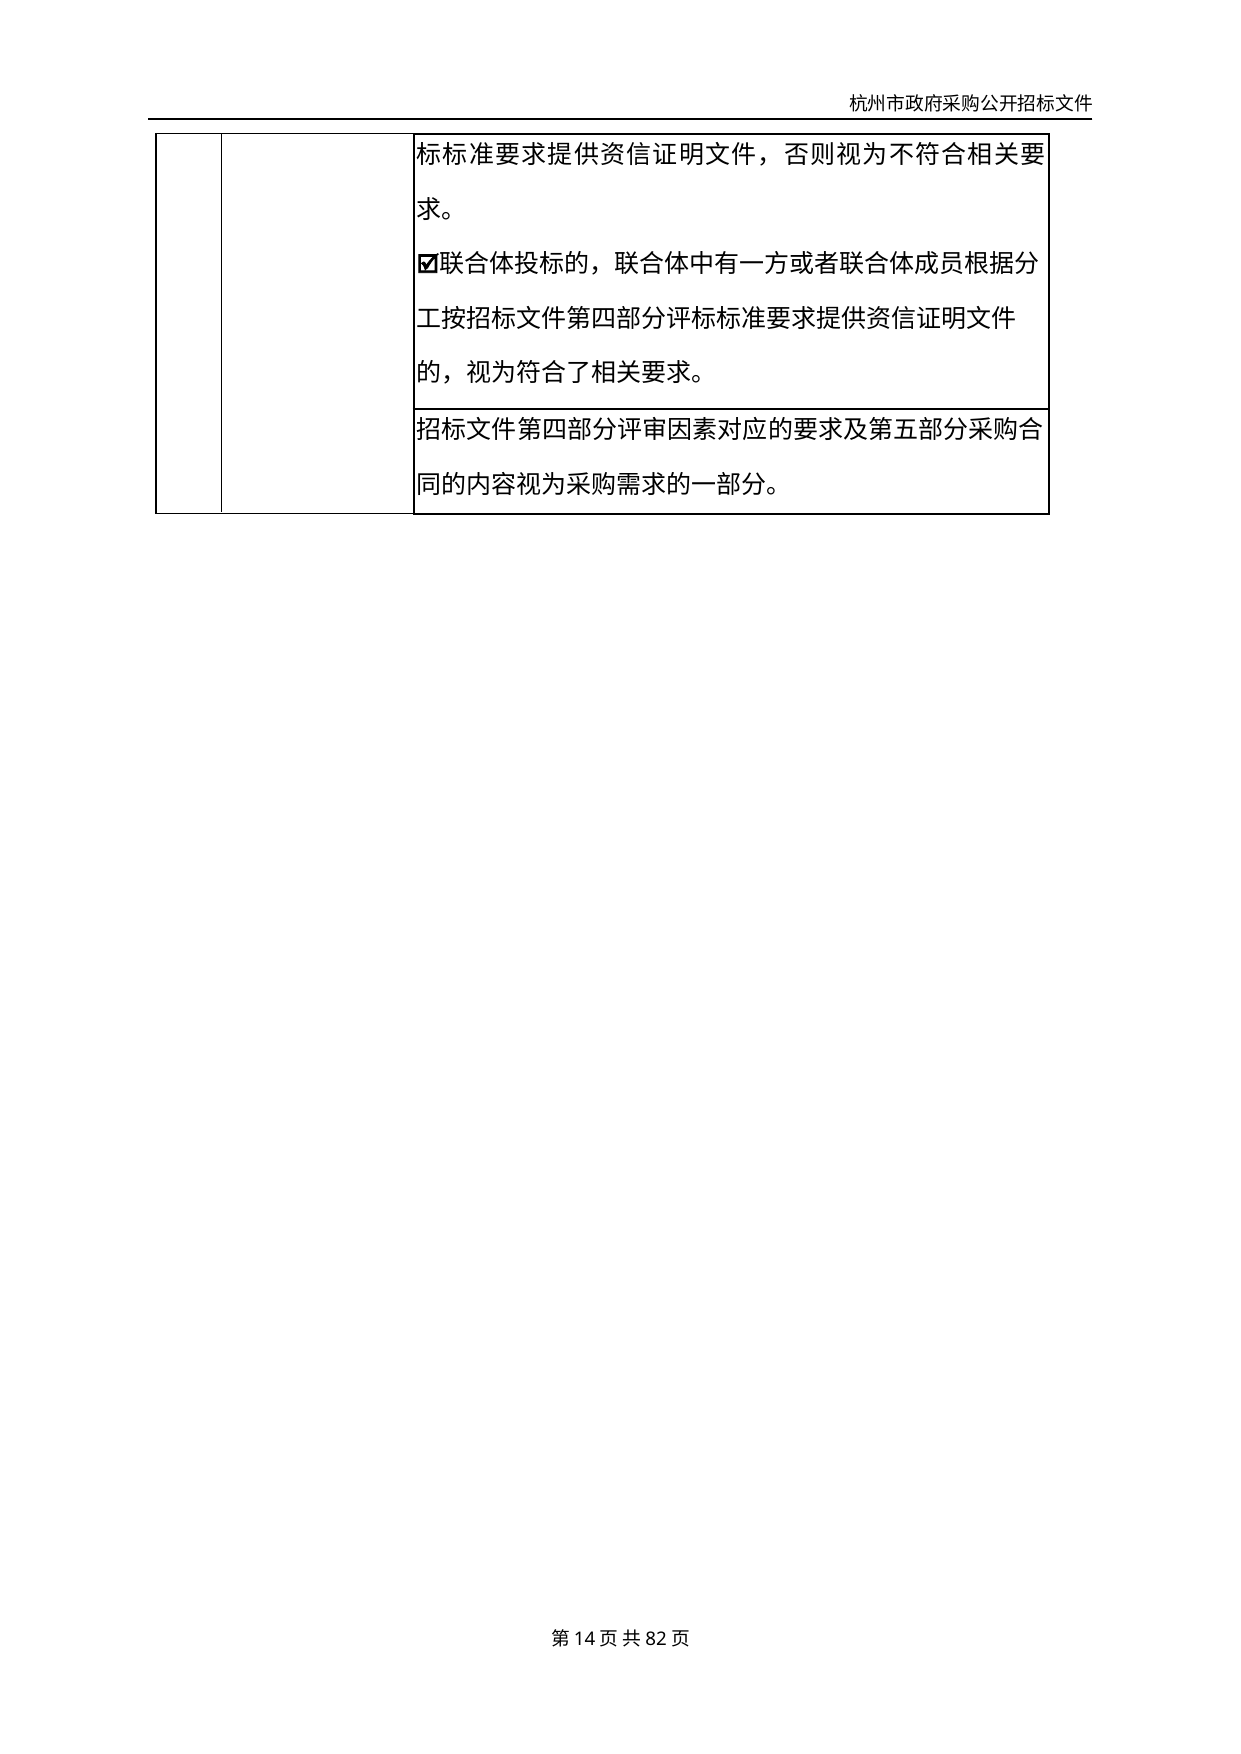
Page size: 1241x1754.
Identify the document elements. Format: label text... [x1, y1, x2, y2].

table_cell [415, 135, 1048, 408]
table_cell 招标文件第四部分评审因素对应的要求及第五部分采购合同的内容视为采购需求的一部分。 [415, 410, 1048, 513]
